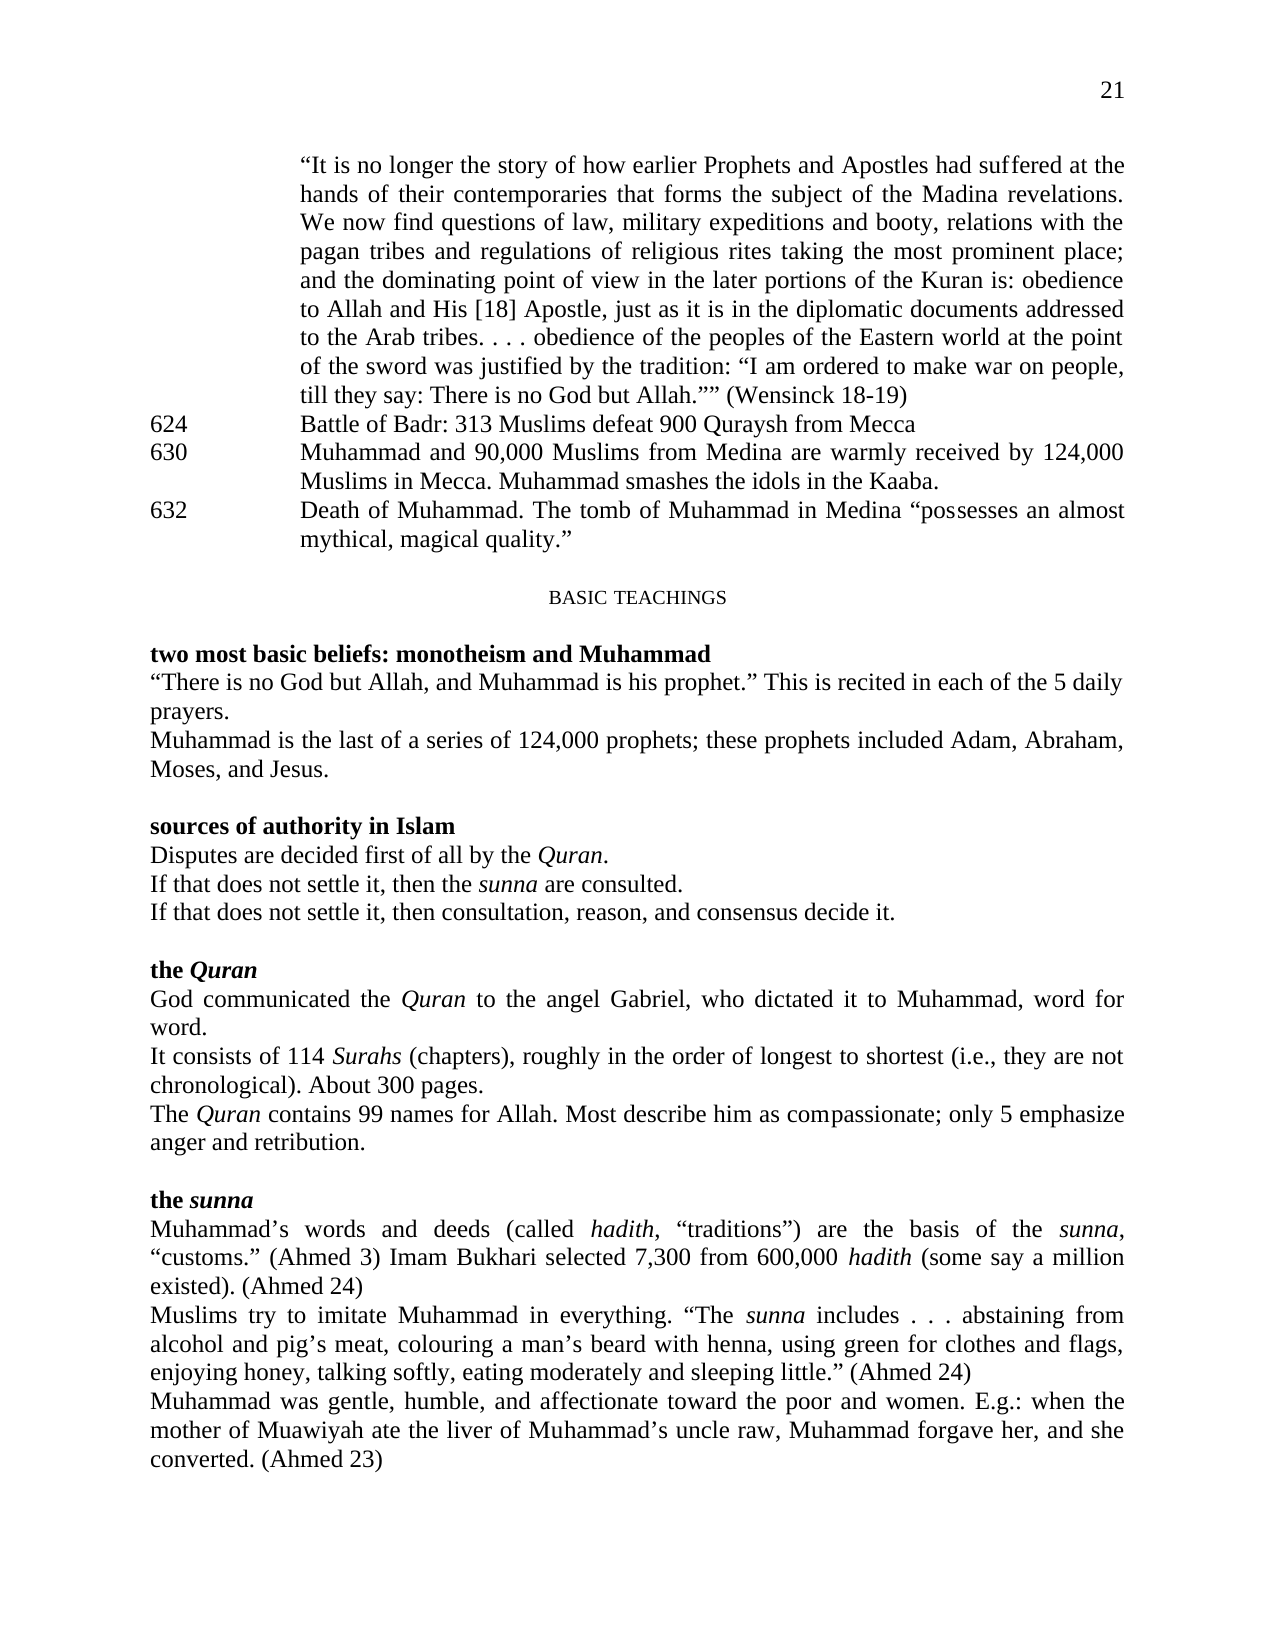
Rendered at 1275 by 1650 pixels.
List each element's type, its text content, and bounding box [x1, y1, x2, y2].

text Muhammad’s words and deeds (called hadith, “traditions”) are the basis of the sunna, “customs.” (Ahmed 3) Imam Bukhari selected 7,300 from 600,000 hadith (some say a million existed). (Ahmed 24) [150, 1214, 1125, 1300]
text It consists of 114 Surahs (chapters), roughly in the order of longest to shortest (i.e., they are not chronological). About 300 pages. [150, 1041, 1125, 1099]
text If that does not settle it, then consultation, reason, and consensus decide it. [150, 897, 1125, 926]
text “It is no longer the story of how earlier Prophets and Apostles had suffered at the hands of their contemporaries that forms the subject of the Madina revelations. We now find questions of law, military expeditions and booty, relations with the pagan tribes and regulations of religious rites taking the most prominent place; and the dominating point of view in the later portions of the Kuran is: obedience to Allah and His [18] Apostle, just as it is in the diplomatic documents addressed to the Arab tribes. . . . obedience of the peoples of the Eastern world at the point of the sword was justified by the tradition: “I am ordered to make war on people, till they say: There is no God but Allah.”” (Wensinck 18-19) [300, 150, 1125, 409]
text the Quran [150, 955, 1125, 984]
text Disputes are decided first of all by the Quran. [150, 840, 1125, 869]
text 630 Muhammad and 90,000 Muslims from Medina are warmly received by 124,000 Muslims in Mecca. Muhammad smashes the idols in the Kaaba. [150, 437, 1125, 495]
text the sunna [150, 1185, 1125, 1214]
text two most basic beliefs: monotheism and Muhammad [150, 639, 1125, 667]
text God communicated the Quran to the angel Gabriel, who dictated it to Muhammad, word for word. [150, 984, 1125, 1041]
text 632 Death of Muhammad. The tomb of Muhammad in Medina “possesses an almost mythical, magical quality.” [150, 495, 1125, 552]
text 624 Battle of Badr: 313 Muslims defeat 900 Quraysh from Mecca [150, 409, 1125, 437]
text Muslims try to imitate Muhammad in everything. “The sunna includes . . . abstaining from alcohol and pig’s meat, colouring a man’s beard with henna, using green for clothes and flags, enjoying honey, talking softly, eating moderately and sleeping little.” (Ahmed 24) [150, 1300, 1125, 1386]
text The Quran contains 99 names for Allah. Most describe him as compassionate; only 5 emphasize anger and retribution. [150, 1099, 1125, 1156]
text If that does not settle it, then the sunna are consulted. [150, 869, 1125, 897]
text Muhammad was gentle, humble, and affectionate toward the poor and women. E.g.: when the mother of Muawiyah ate the liver of Muhammad’s uncle raw, Muhammad forgave her, and she converted. (Ahmed 23) [150, 1386, 1125, 1472]
text Muhammad is the last of a series of 124,000 prophets; these prophets included Adam, Abraham, Moses, and Jesus. [150, 725, 1125, 782]
text “There is no God but Allah, and Muhammad is his prophet.” This is recited in each of the 5 daily prayers. [150, 667, 1125, 725]
text basic teachings [150, 581, 1125, 610]
text sources of authority in Islam [150, 811, 1125, 840]
